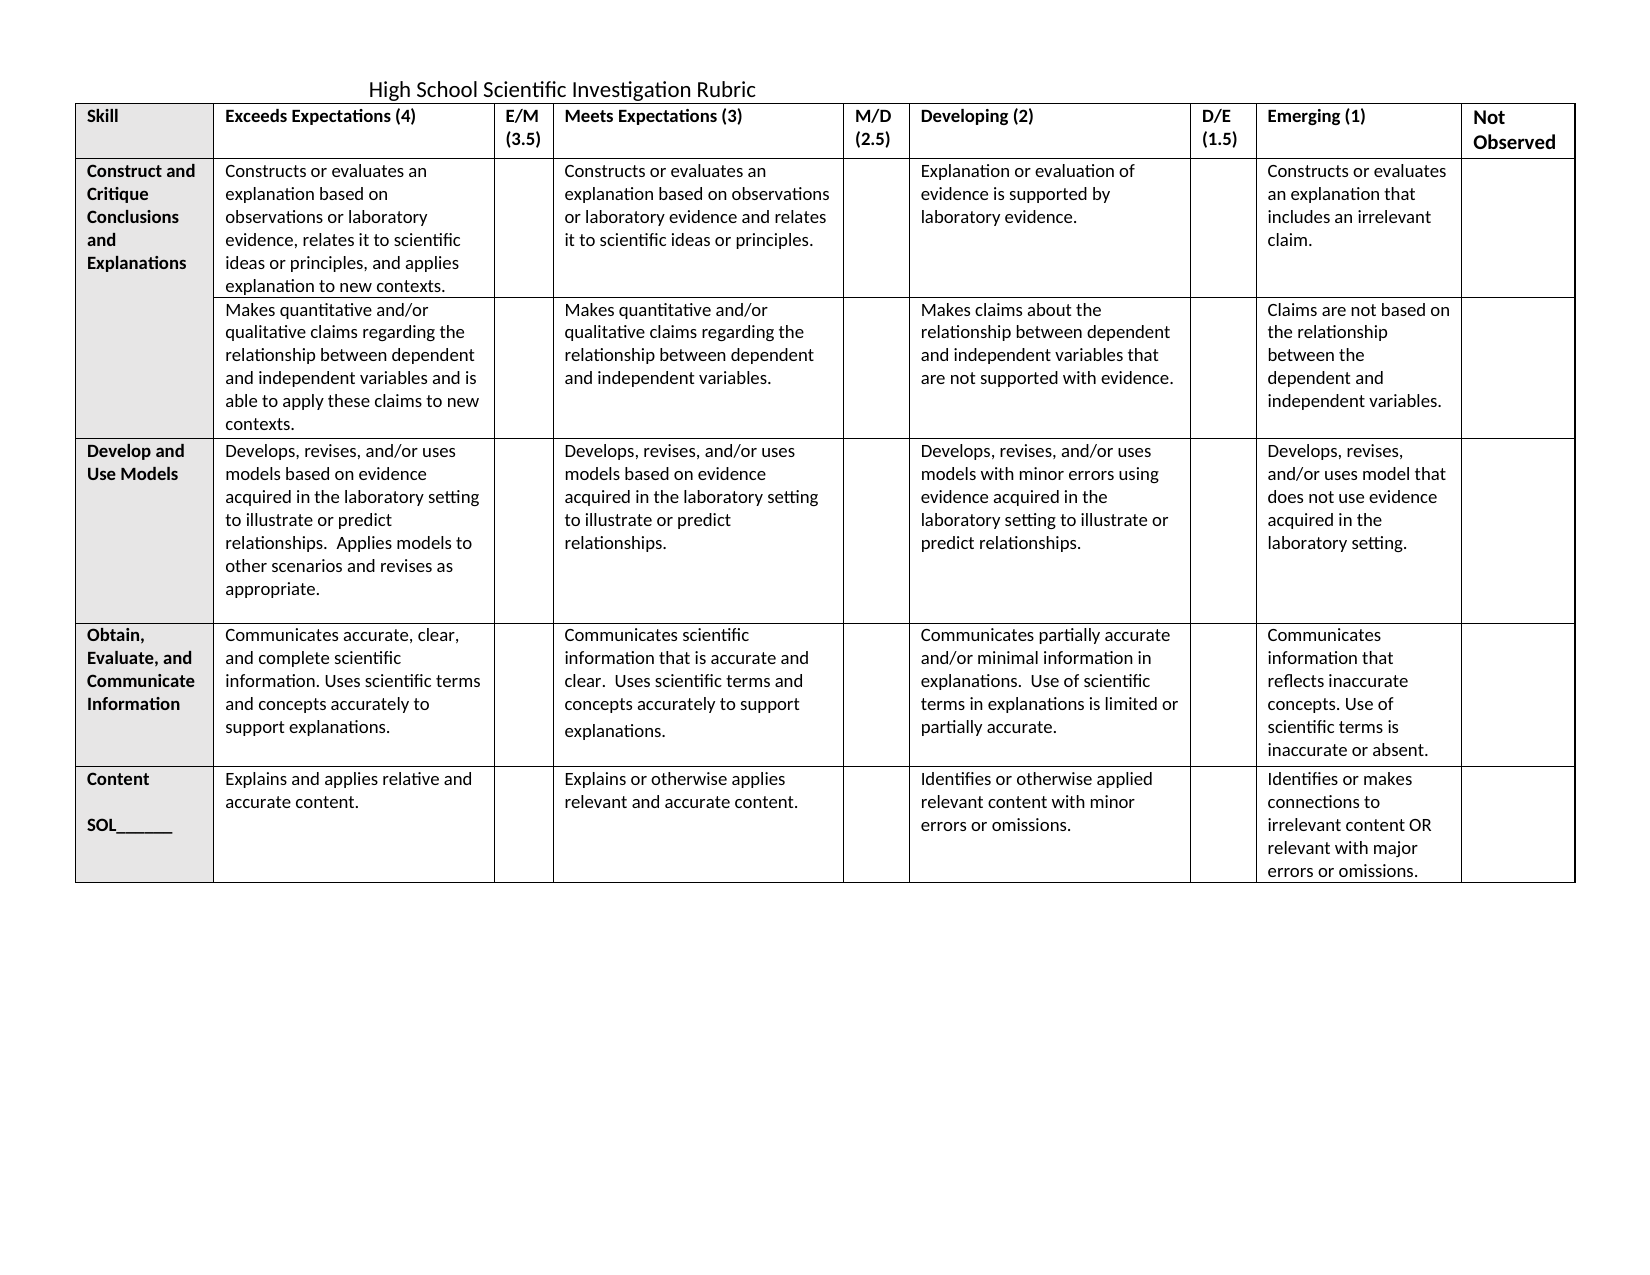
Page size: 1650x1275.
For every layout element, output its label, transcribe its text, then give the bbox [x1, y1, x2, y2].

table_cell Develops, revises, and/or uses models with minor errors using evidence acquired in the laboratory setting to illustrate or predict relationships. [910, 439, 1190, 623]
table_cell Content SOL______ [76, 767, 213, 882]
table_cell E/M (3.5) [495, 104, 553, 158]
table_cell [844, 624, 909, 766]
table_cell M/D (2.5) [844, 104, 909, 158]
table_cell Explains and applies relative and accurate content. [214, 767, 494, 882]
table_cell Develops, revises, and/or uses models based on evidence acquired in the laboratory setting to illustrate or predict relationships. [554, 439, 843, 623]
table_cell [495, 624, 553, 766]
table_cell Obtain, Evaluate, and Communicate Information [76, 624, 213, 766]
table_cell Develop and Use Models [76, 439, 213, 623]
table_cell [1462, 298, 1574, 438]
table_cell Identifies or makes connections to irrelevant content OR relevant with major errors or omissions. [1257, 767, 1461, 882]
table_cell Constructs or evaluates an explanation based on observations or laboratory evidence and relates it to scientific ideas or principles. [554, 159, 843, 297]
table_cell [1191, 767, 1256, 882]
table_cell Communicates partially accurate and/or minimal information in explanations. Use of scientific terms in explanations is limited or partially accurate. [910, 624, 1190, 766]
table_cell [1462, 624, 1574, 766]
table_cell [844, 439, 909, 623]
table_cell Skill [76, 104, 213, 158]
table_cell Not Observed [1462, 104, 1574, 158]
table_cell Explains or otherwise applies relevant and accurate content. [554, 767, 843, 882]
table_cell Construct and Critique Conclusions and Explanations [76, 159, 213, 438]
table_cell [844, 298, 909, 438]
table_cell [1462, 159, 1574, 297]
table_cell D/E (1.5) [1191, 104, 1256, 158]
table_cell Constructs or evaluates an explanation that includes an irrelevant claim. [1257, 159, 1461, 297]
table_cell [495, 298, 553, 438]
table_cell Claims are not based on the relationship between the dependent and independent variables. [1257, 298, 1461, 438]
table_cell Communicates scientific information that is accurate and clear. Uses scientific terms and concepts accurately to support explanations. [554, 624, 843, 766]
table_cell [495, 767, 553, 882]
table_cell [844, 159, 909, 297]
table_cell [1191, 439, 1256, 623]
table_cell Communicates accurate, clear, and complete scientific information. Uses scientific terms and concepts accurately to support explanations. [214, 624, 494, 766]
table_cell Identifies or otherwise applied relevant content with minor errors or omissions. [910, 767, 1190, 882]
table_cell Makes quantitative and/or qualitative claims regarding the relationship between dependent and independent variables and is able to apply these claims to new contexts. [214, 298, 494, 438]
table_cell Develops, revises, and/or uses models based on evidence acquired in the laboratory setting to illustrate or predict relationships. Applies models to other scenarios and revises as appropriate. [214, 439, 494, 623]
table_cell Makes claims about the relationship between dependent and independent variables that are not supported with evidence. [910, 298, 1190, 438]
table_cell [1191, 298, 1256, 438]
table_cell [1191, 624, 1256, 766]
table_cell Developing (2) [910, 104, 1190, 158]
table_cell [1462, 439, 1574, 623]
table_cell Meets Expectations (3) [554, 104, 843, 158]
table_cell Communicates information that reflects inaccurate concepts. Use of scientific terms is inaccurate or absent. [1257, 624, 1461, 766]
table_cell [1191, 159, 1256, 297]
table_cell Makes quantitative and/or qualitative claims regarding the relationship between dependent and independent variables. [554, 298, 843, 438]
table_cell Explanation or evaluation of evidence is supported by laboratory evidence. [910, 159, 1190, 297]
table_cell Constructs or evaluates an explanation based on observations or laboratory evidence, relates it to scientific ideas or principles, and applies explanation to new contexts. [214, 159, 494, 297]
table_cell Develops, revises, and/or uses model that does not use evidence acquired in the laboratory setting. [1257, 439, 1461, 623]
table_cell Emerging (1) [1257, 104, 1461, 158]
table_cell Exceeds Expectations (4) [214, 104, 494, 158]
table_cell [495, 159, 553, 297]
table_cell [1462, 767, 1574, 882]
table_cell [844, 767, 909, 882]
table_cell [495, 439, 553, 623]
